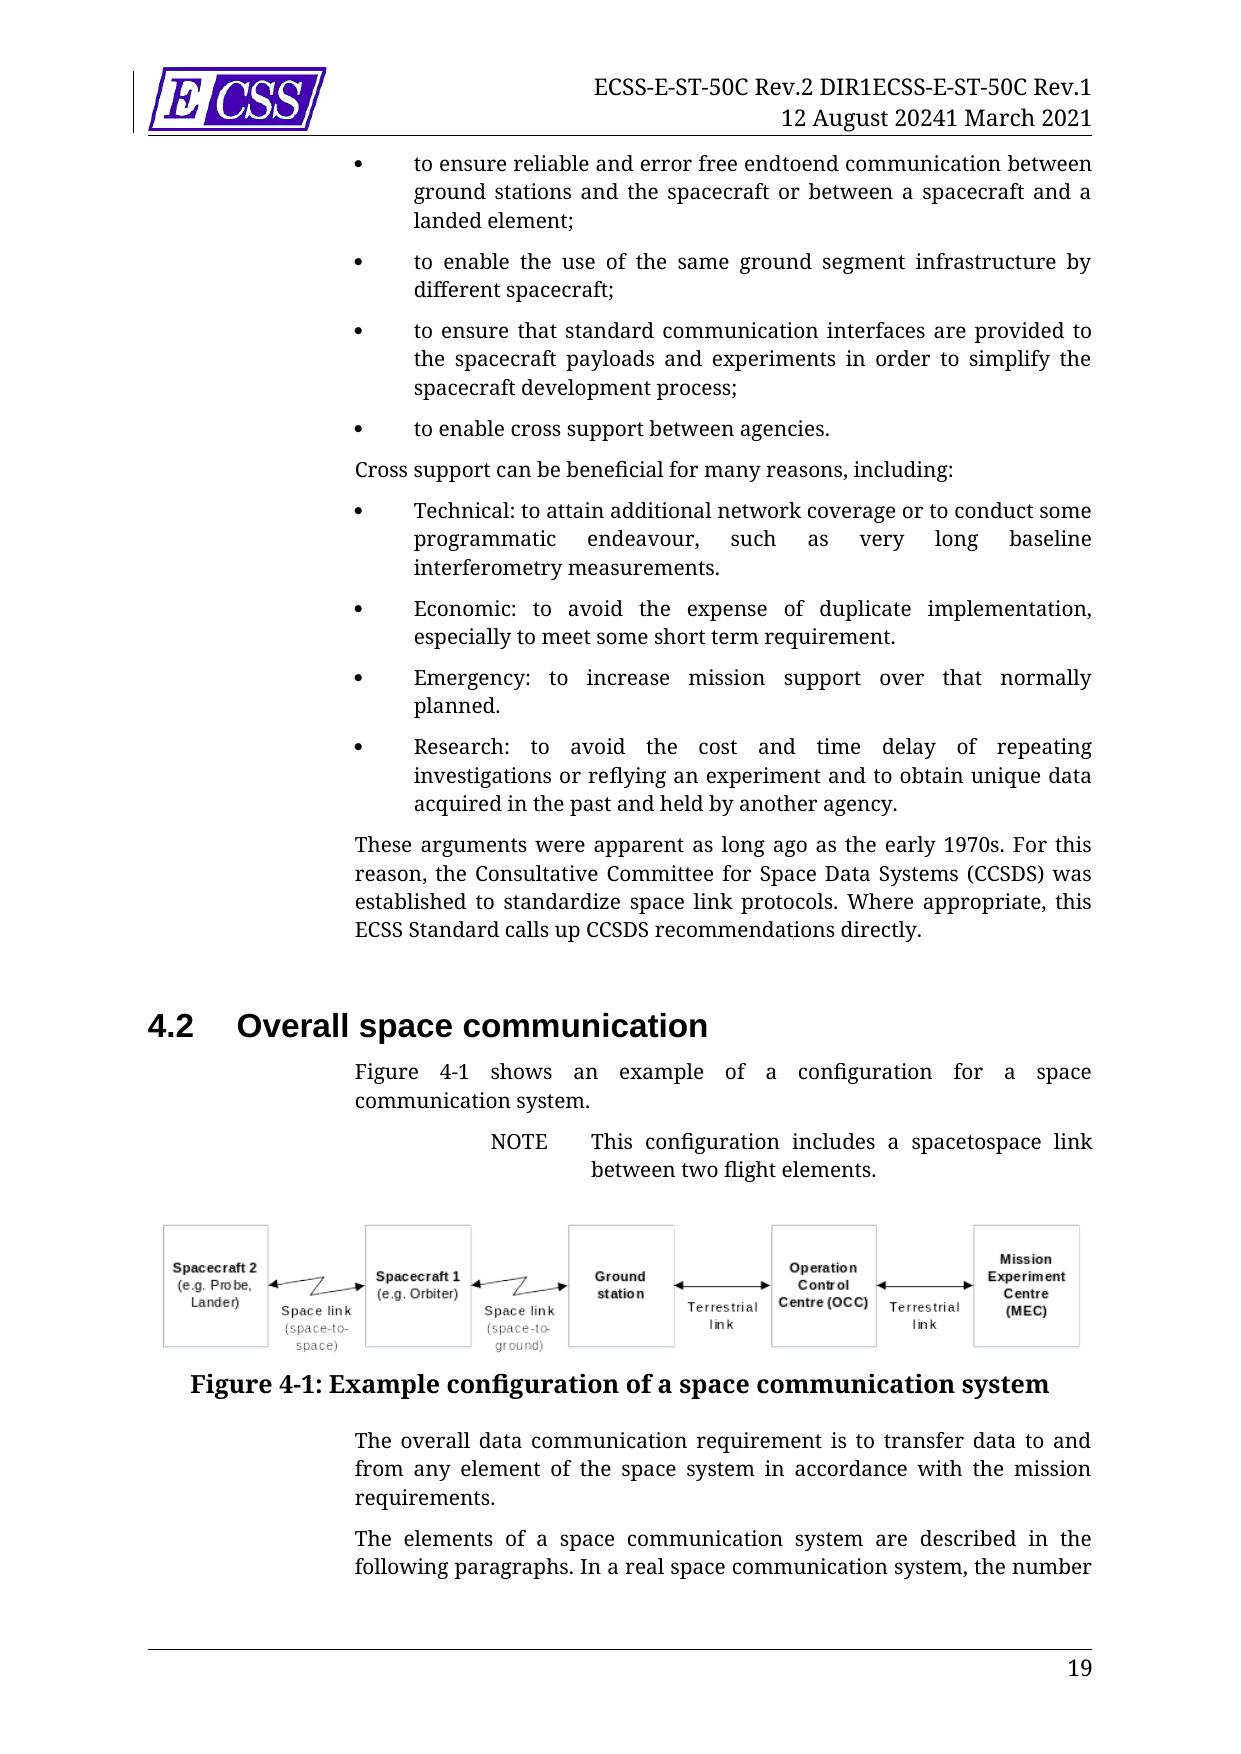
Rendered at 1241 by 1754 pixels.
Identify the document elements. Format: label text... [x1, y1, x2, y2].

text to enable the use of the same ground segment infrastructure by different spacecraft; [354, 247, 1092, 304]
text This configuration includes a space­to­space link between two flight elements. [490, 1127, 1092, 1184]
text to ensure reliable and error free end­to­end communication between ground stations and the spacecraft or between a spacecraft and a landed element; [354, 149, 1092, 234]
subtitle Overall space communication [148, 1006, 1092, 1045]
text Figure 4-1: Example configuration of a space communication system [148, 1367, 1092, 1401]
text Emergency: to increase mission support over that normally planned. [354, 663, 1092, 720]
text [354, 1524, 1092, 1581]
text The overall data communication requirement is to transfer data to and from any element of the space system in accordance with the mission requirements. [354, 1426, 1092, 1511]
text to ensure that standard communication interfaces are provided to the spacecraft payloads and experiments in order to simplify the spacecraft development process; [354, 316, 1092, 401]
text Economic: to avoid the expense of duplicate implementation, especially to meet some short term requirement. [354, 594, 1092, 651]
text Cross support can be beneficial for many reasons, including: [354, 455, 1092, 483]
picture [148, 67, 327, 131]
text Research: to avoid the cost and time delay of repeating investigations or re­flying an experiment and to obtain unique data acquired in the past and held by another agency. [354, 732, 1092, 818]
text These arguments were apparent as long ago as the early 1970s. For this reason, the Consultative Committee for Space Data Systems (CCSDS) was established to standardize space link protocols. Where appropriate, this ECSS Standard calls up CCSDS recommendations directly. [354, 830, 1092, 944]
text Figure 4-1 shows an example of a configuration for a space communication system. [354, 1057, 1092, 1114]
text Technical: to attain additional network coverage or to conduct some programmatic endeavour, such as very long baseline interferometry measurements. [354, 496, 1092, 581]
text to enable cross support between agencies. [354, 414, 1092, 442]
